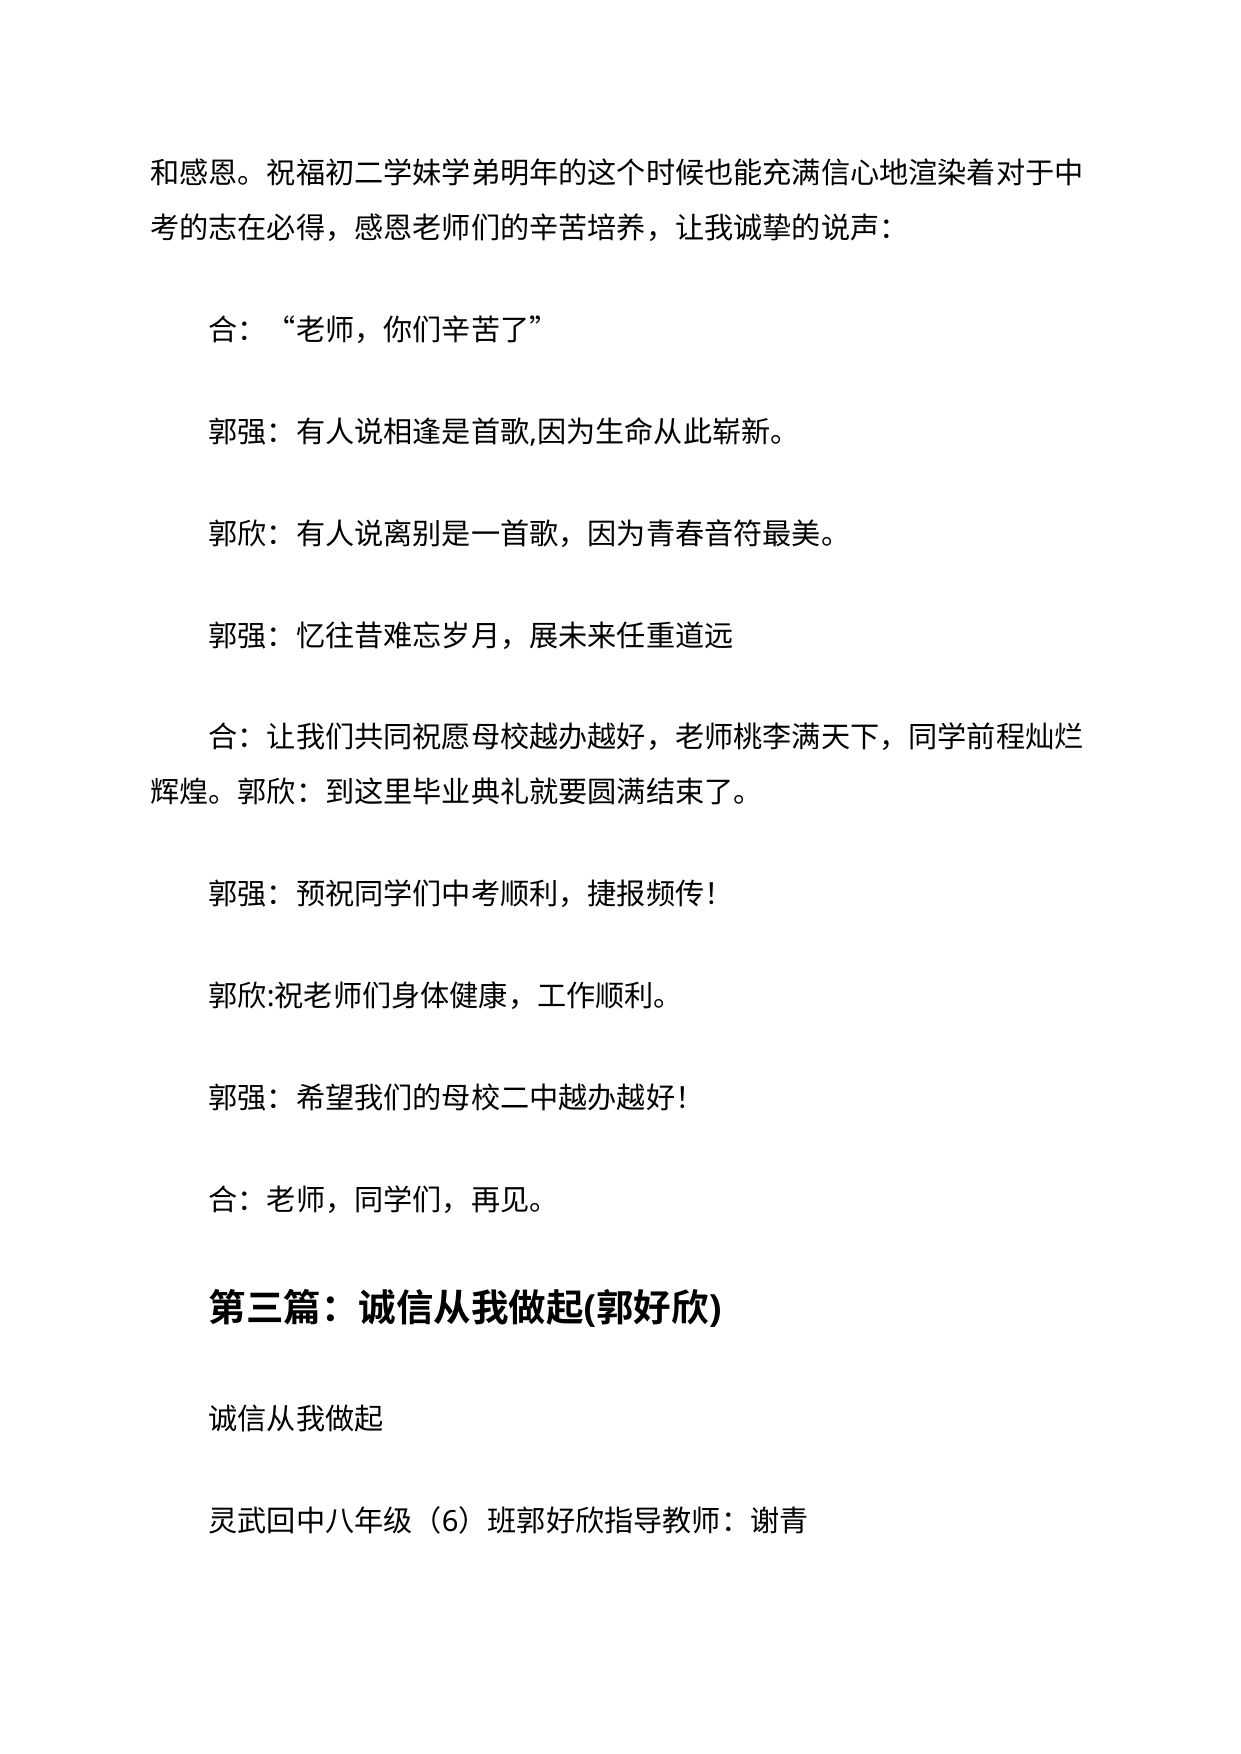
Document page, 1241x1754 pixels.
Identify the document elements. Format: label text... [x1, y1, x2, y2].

text 合：老师，同学们，再见。 [150, 1176, 1090, 1218]
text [150, 150, 1090, 247]
text 郭欣：有人说离别是一首歌，因为青春音符最美。 [150, 510, 1090, 553]
text 灵武回中八年级（6）班郭好欣指导教师：谢青 [150, 1497, 1090, 1540]
text 诚信从我做起 [150, 1396, 1090, 1438]
text 郭欣:祝老师们身体健康，工作顺利。 [150, 972, 1090, 1015]
text 第三篇：诚信从我做起(郭好欣) [150, 1278, 1090, 1332]
text 合：让我们共同祝愿母校越办越好，老师桃李满天下，同学前程灿烂辉煌。郭欣：到这里毕业典礼就要圆满结束了。 [150, 714, 1090, 811]
text 郭强：希望我们的母校二中越办越好！ [150, 1074, 1090, 1117]
text 郭强：预祝同学们中考顺利，捷报频传！ [150, 871, 1090, 913]
text 合：“老师，你们辛苦了” [150, 307, 1090, 349]
text 郭强：有人说相逢是首歌,因为生命从此崭新。 [150, 408, 1090, 451]
text 郭强：忆往昔难忘岁月，展未来任重道远 [150, 612, 1090, 654]
